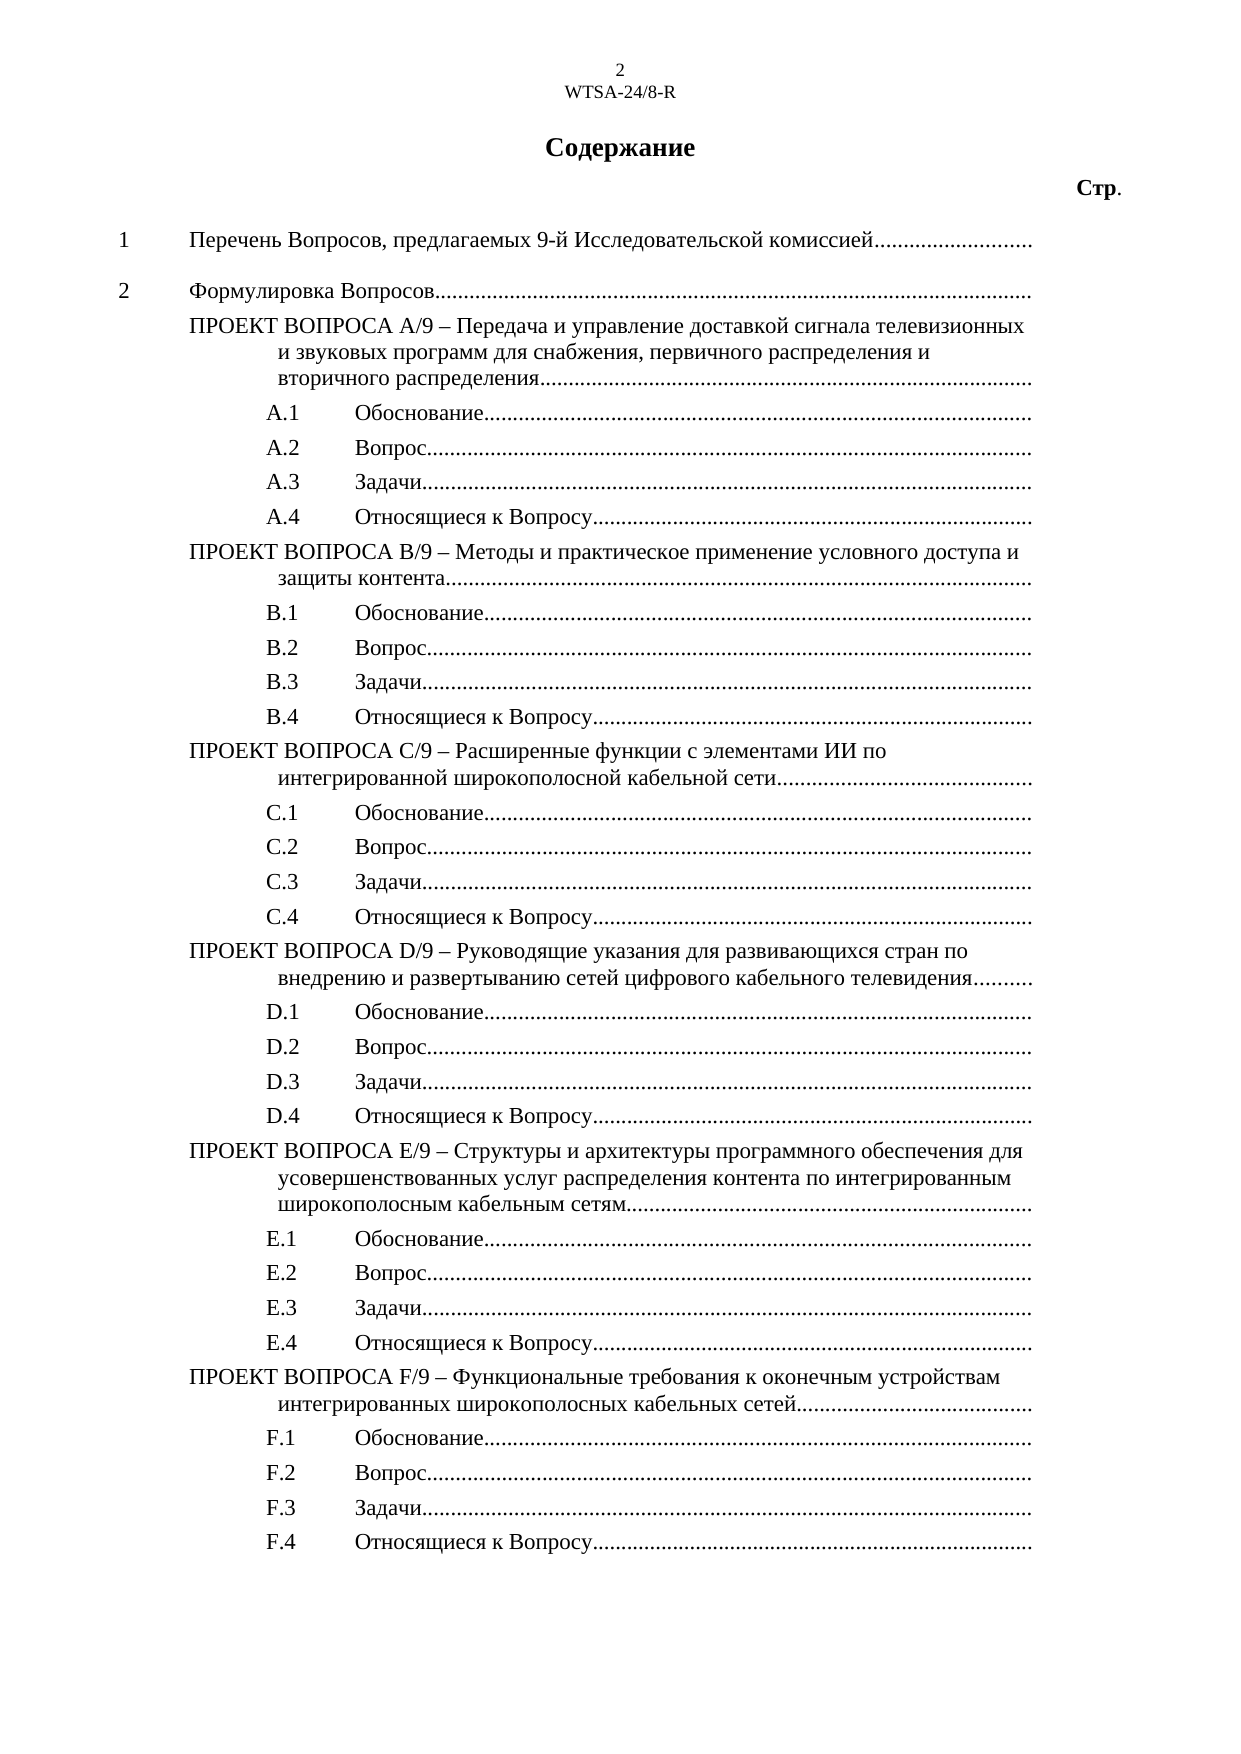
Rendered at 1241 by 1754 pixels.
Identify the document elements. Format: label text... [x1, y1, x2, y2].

text E.2 Вопрос 20 [266, 1259, 1033, 1286]
text F.4 Относящиеся к Вопросу 23 [266, 1528, 1033, 1555]
text D.3 Задачи 18 [266, 1068, 1033, 1094]
text A.2 Вопрос 6 [266, 434, 1033, 460]
text A.3 Задачи 7 [266, 468, 1033, 495]
text A.1 Обоснование 5 [266, 399, 1033, 425]
text Стр. [118, 174, 1122, 201]
text D.4 Относящиеся к Вопросу 18 [266, 1102, 1033, 1129]
text B.3 Задачи 12 [266, 668, 1033, 694]
text F.3 Задачи 23 [266, 1494, 1033, 1520]
text E.4 Относящиеся к Вопросу 20 [266, 1329, 1033, 1355]
text С.4 Относящиеся к Вопросу 15 [266, 903, 1033, 929]
text ПРОЕКТ Вопроса C/9 – Расширенные функции с элементами ИИ по интегрированной широкополосной кабельной сети 14 [189, 738, 1033, 790]
text B.4 Относящиеся к Вопросу 12 [266, 703, 1033, 729]
text F.1 Обоснование 22 [266, 1424, 1033, 1451]
text ПРОЕКТ ВопросА F/9 – Функциональные требования к оконечным устройствам интегрированных широкополосных кабельных сетей 22 [189, 1363, 1033, 1416]
text С.3 Задачи 15 [266, 868, 1033, 894]
text E.1 Обоснование 19 [266, 1224, 1033, 1251]
text F.2 Вопрос 22 [266, 1459, 1033, 1485]
text B.2 Вопрос 11 [266, 633, 1033, 660]
text Содержание [118, 131, 1122, 162]
text ПРОЕКТ ВОПРОСА A/9 – Передача и управление доставкой сигнала телевизионных и звуковых программ для снабжения, первичного распределения и вторичного распределения 5 [189, 312, 1033, 391]
text B.1 Обоснование 9 [266, 599, 1033, 625]
text D.2 Вопрос 17 [266, 1033, 1033, 1059]
text С.2 Вопрос 15 [266, 833, 1033, 860]
text D.1 Обоснование 17 [266, 998, 1033, 1025]
text С.1 Обоснование 14 [266, 799, 1033, 825]
text E.3 Задачи 20 [266, 1294, 1033, 1320]
text 1 Перечень Вопросов, предлагаемых 9-й Исследовательской комиссией 4 [118, 226, 1033, 252]
text 2 Формулировка Вопросов 5 [118, 277, 1033, 303]
text ПРОЕКТ ВопросА E/9 – Структуры и архитектуры программного обеспечения для усовершенствованных услуг распределения контента по интегрированным широкополосным кабельным сетям 19 [189, 1137, 1033, 1216]
text A.4 Относящиеся к Вопросу 7 [266, 503, 1033, 529]
text ПРОЕКТ Вопроса B/9 – Методы и практическое применение условного доступа и защиты контента 9 [189, 538, 1033, 591]
text ПРОЕКТ ВОПРОСА D/9 – Руководящие указания для развивающихся стран по внедрению и развертыванию сетей цифрового кабельного телевидения 17 [189, 937, 1033, 990]
